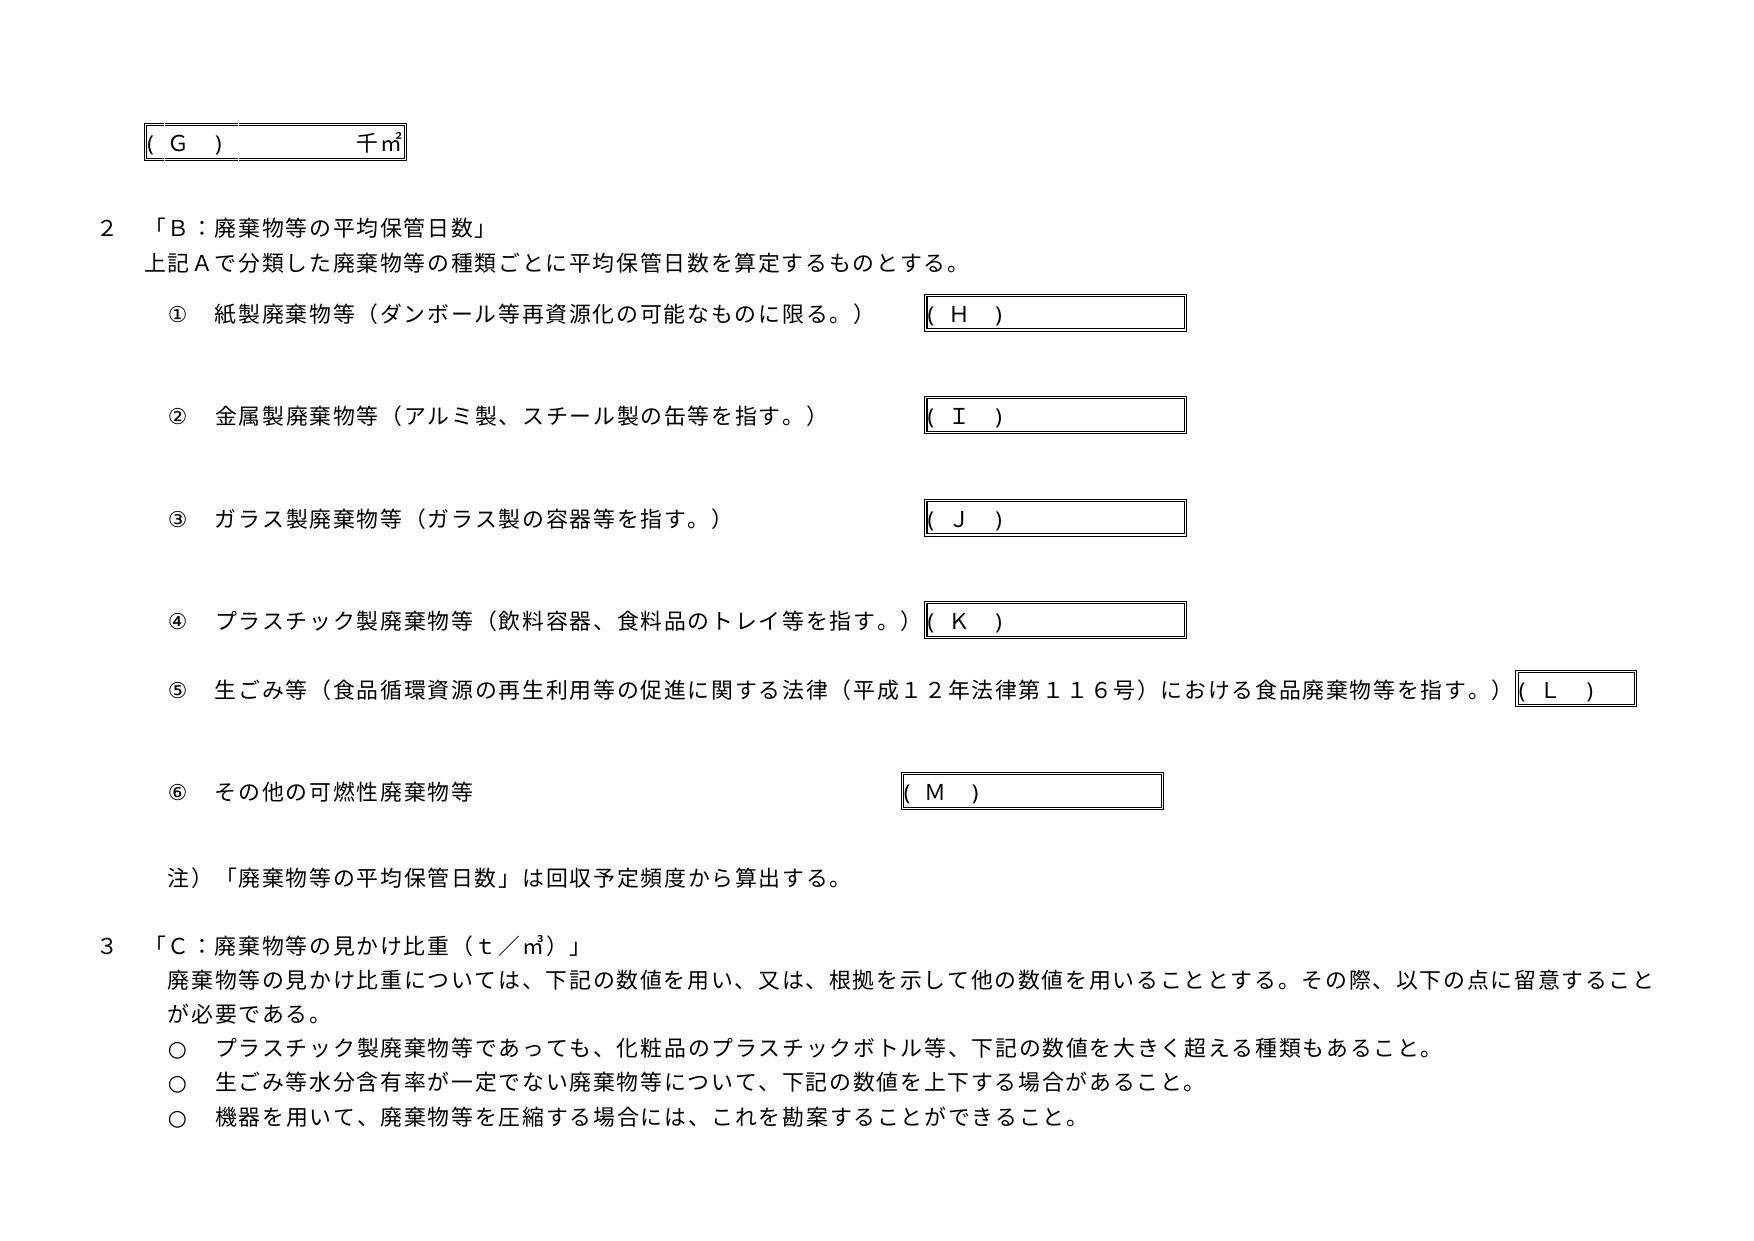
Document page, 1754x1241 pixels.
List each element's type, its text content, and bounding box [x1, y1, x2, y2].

text 注）「廃棄物等の平均保管日数」は回収予定頻度から算出する。 [97, 859, 1657, 893]
text ⑤ 生ごみ等（食品循環資源の再生利用等の促進に関する法律（平成１２年法律第１１６号）における食品廃棄物等を指す。）(Ｌ) [159, 654, 1657, 723]
text ○ 生ごみ等水分含有率が一定でない廃棄物等について、下記の数値を上下する場合があること。 [128, 1064, 1657, 1098]
text ２ 「Ｂ：廃棄物等の平均保管日数」 [97, 210, 1657, 244]
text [138, 108, 1657, 176]
text ② 金属製廃棄物等（アルミ製、スチール製の缶等を指す。） (Ｉ) [159, 381, 1657, 449]
text ３ 「Ｃ：廃棄物等の見かけ比重（ｔ／㎥）」 [97, 928, 1657, 962]
text ④ プラスチック製廃棄物等（飲料容器、食料品のトレイ等を指す。）(Ｋ) [159, 586, 1657, 654]
text ⑥ その他の可燃性廃棄物等 (Ｍ) [159, 757, 1657, 825]
text 上記Ａで分類した廃棄物等の種類ごとに平均保管日数を算定するものとする。 [138, 244, 1657, 278]
text ○ 機器を用いて、廃棄物等を圧縮する場合には、これを勘案することができること。 [128, 1098, 1657, 1133]
text ○ プラスチック製廃棄物等であっても、化粧品のプラスチックボトル等、下記の数値を大きく超える種類もあること。 [128, 1030, 1657, 1064]
text ① 紙製廃棄物等（ダンボール等再資源化の可能なものに限る。） (Ｈ) [159, 278, 1657, 347]
text 廃棄物等の見かけ比重については、下記の数値を用い、又は、根拠を示して他の数値を用いることとする。その際、以下の点に留意することが必要である。 [148, 962, 1657, 1030]
text ③ ガラス製廃棄物等（ガラス製の容器等を指す。） (Ｊ) [159, 483, 1657, 552]
